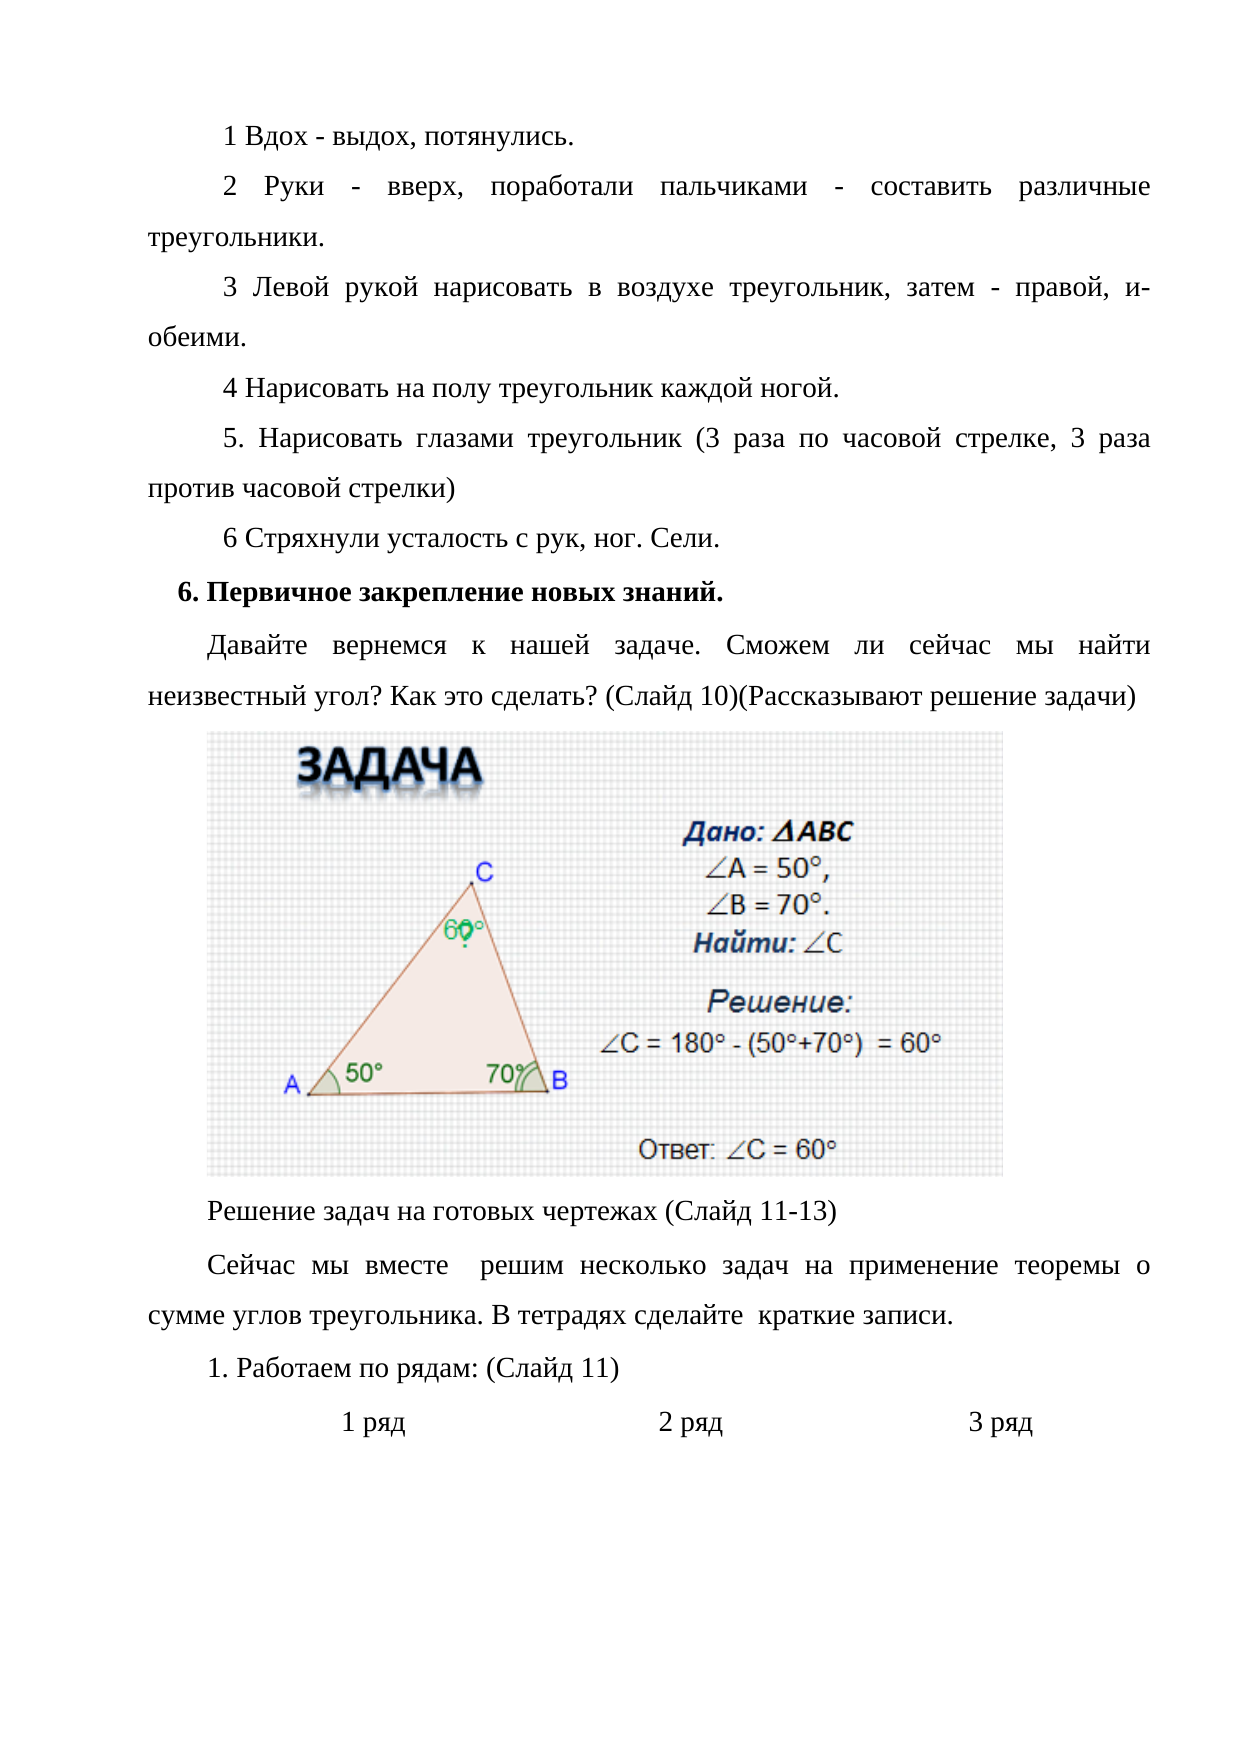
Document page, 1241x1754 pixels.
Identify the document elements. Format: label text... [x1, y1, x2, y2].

list 4 Нарисовать на полу треугольник каждой ногой. [148, 370, 1152, 403]
table_header 1 ряд [218, 1401, 528, 1451]
table_header 3 ряд [853, 1401, 1148, 1451]
list 5. Нарисовать глазами треугольник (3 раза по часовой стрелке, 3 раза против часовой стрелки) [148, 420, 1152, 504]
text Давайте вернемся к нашей задаче. Сможем ли сейчас мы найти неизвестный угол? Как это сделать? (Слайд 10)(Рассказывают решение задачи) [148, 627, 1152, 711]
list 6 Стряхнули усталость с рук, ног. Сели. [148, 521, 1152, 554]
text Решение задач на готовых чертежах (Слайд 11-13) [148, 1193, 1152, 1227]
table_header 2 ряд [528, 1401, 853, 1451]
text 1. Работаем по рядам: (Слайд 11) [148, 1351, 1152, 1384]
list 3 Левой рукой нарисовать в воздухе треугольник, затем - правой, и- обеими. [148, 269, 1152, 353]
list 2 Руки - вверх, поработали пальчиками - составить различные треугольники. [148, 168, 1152, 252]
text Сейчас мы вместе решим несколько задач на применение теоремы о сумме углов треугольника. В тетрадях сделайте краткие записи. [148, 1247, 1152, 1331]
picture [206, 731, 1003, 1177]
list 1 Вдох - выдох, потянулись. [148, 118, 1152, 152]
text 6. Первичное закрепление новых знаний. [177, 574, 1152, 608]
